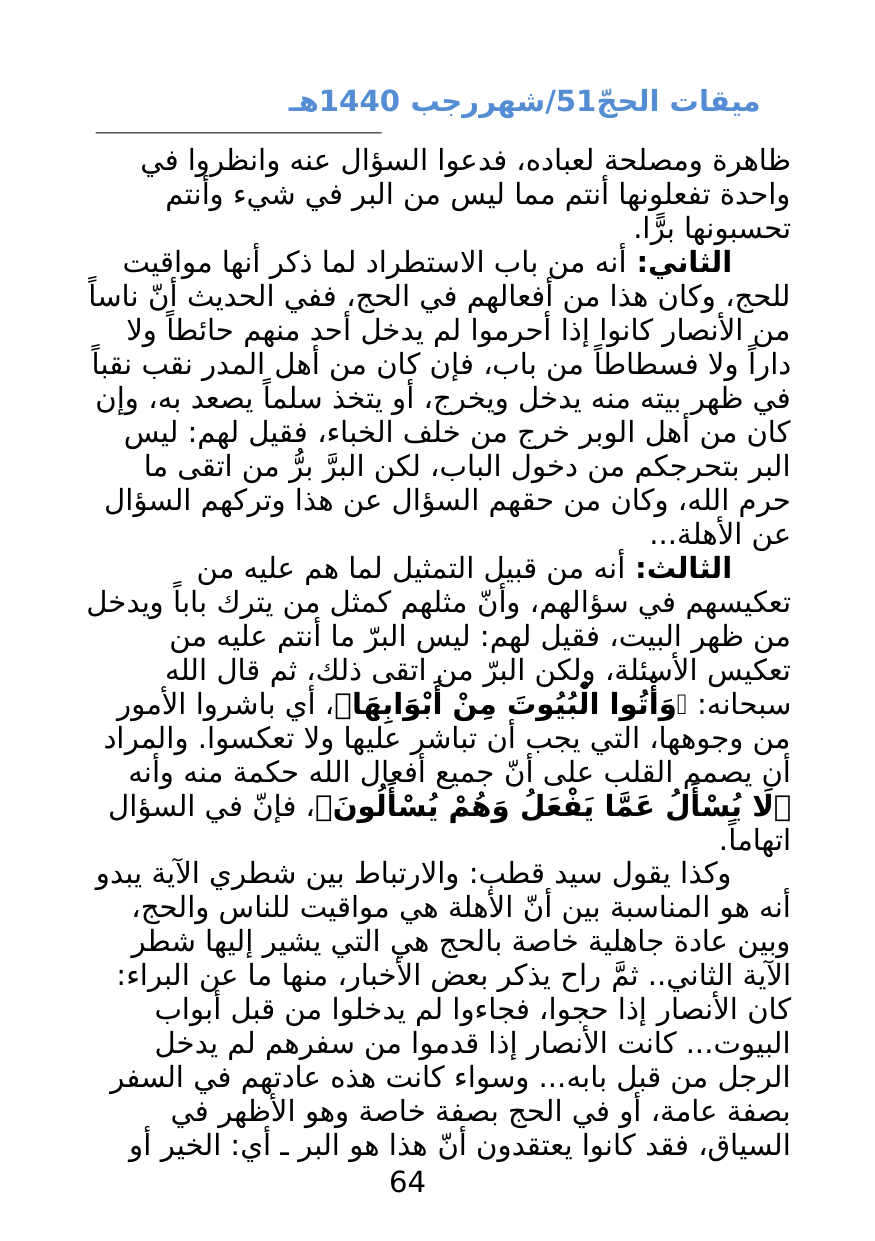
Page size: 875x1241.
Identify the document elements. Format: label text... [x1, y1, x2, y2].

text الثالث: أنه من قبيل التمثيل لما هم عليه من تعكيسهم في سؤالهم، وأنّ مثلهم كمثل من يترك باباً ويدخل من ظهر البيت، فقيل لهم: ليس البرّ ما أنتم عليه من تعكيس الأسئلة، ولكن البرّ من اتقى ذلك، ثم قال الله سبحانه: وَأْتُوا الْبُيُوتَ مِنْ أَبْوَابِهَا، أي باشروا الأمور من وجوهها، التي يجب أن تباشر عليها ولا تعكسوا. والمراد أن يصمم القلب على أنّ جميع أفعال الله حكمة منه وأنه لَا يُسْأَلُ عَمَّا يَفْعَلُ وَهُمْ يُسْأَلُونَ، فإنّ في السؤال اتهاماً. [83, 551, 791, 857]
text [83, 144, 791, 246]
text الثاني: أنه من باب الاستطراد لما ذكر أنها مواقيت للحج، وكان هذا من أفعالهم في الحج، ففي الحديث أنّ ناساً من الأنصار كانوا إذا أحرموا لم يدخل أحد منهم حائطاً ولا داراً ولا فسطاطاً من باب، فإن كان من أهل المدر نقب نقباً في ظهر بيته منه يدخل ويخرج، أو يتخذ سلماً يصعد به، وإن كان من أهل الوبر خرج من خلف الخباء، فقيل لهم: ليس البر بتحرجكم من دخول الباب، لكن البرَّ برُّ من اتقى ما حرم الله، وكان من حقهم السؤال عن هذا وتركهم السؤال عن الأهلة... [83, 246, 791, 551]
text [83, 857, 791, 1162]
